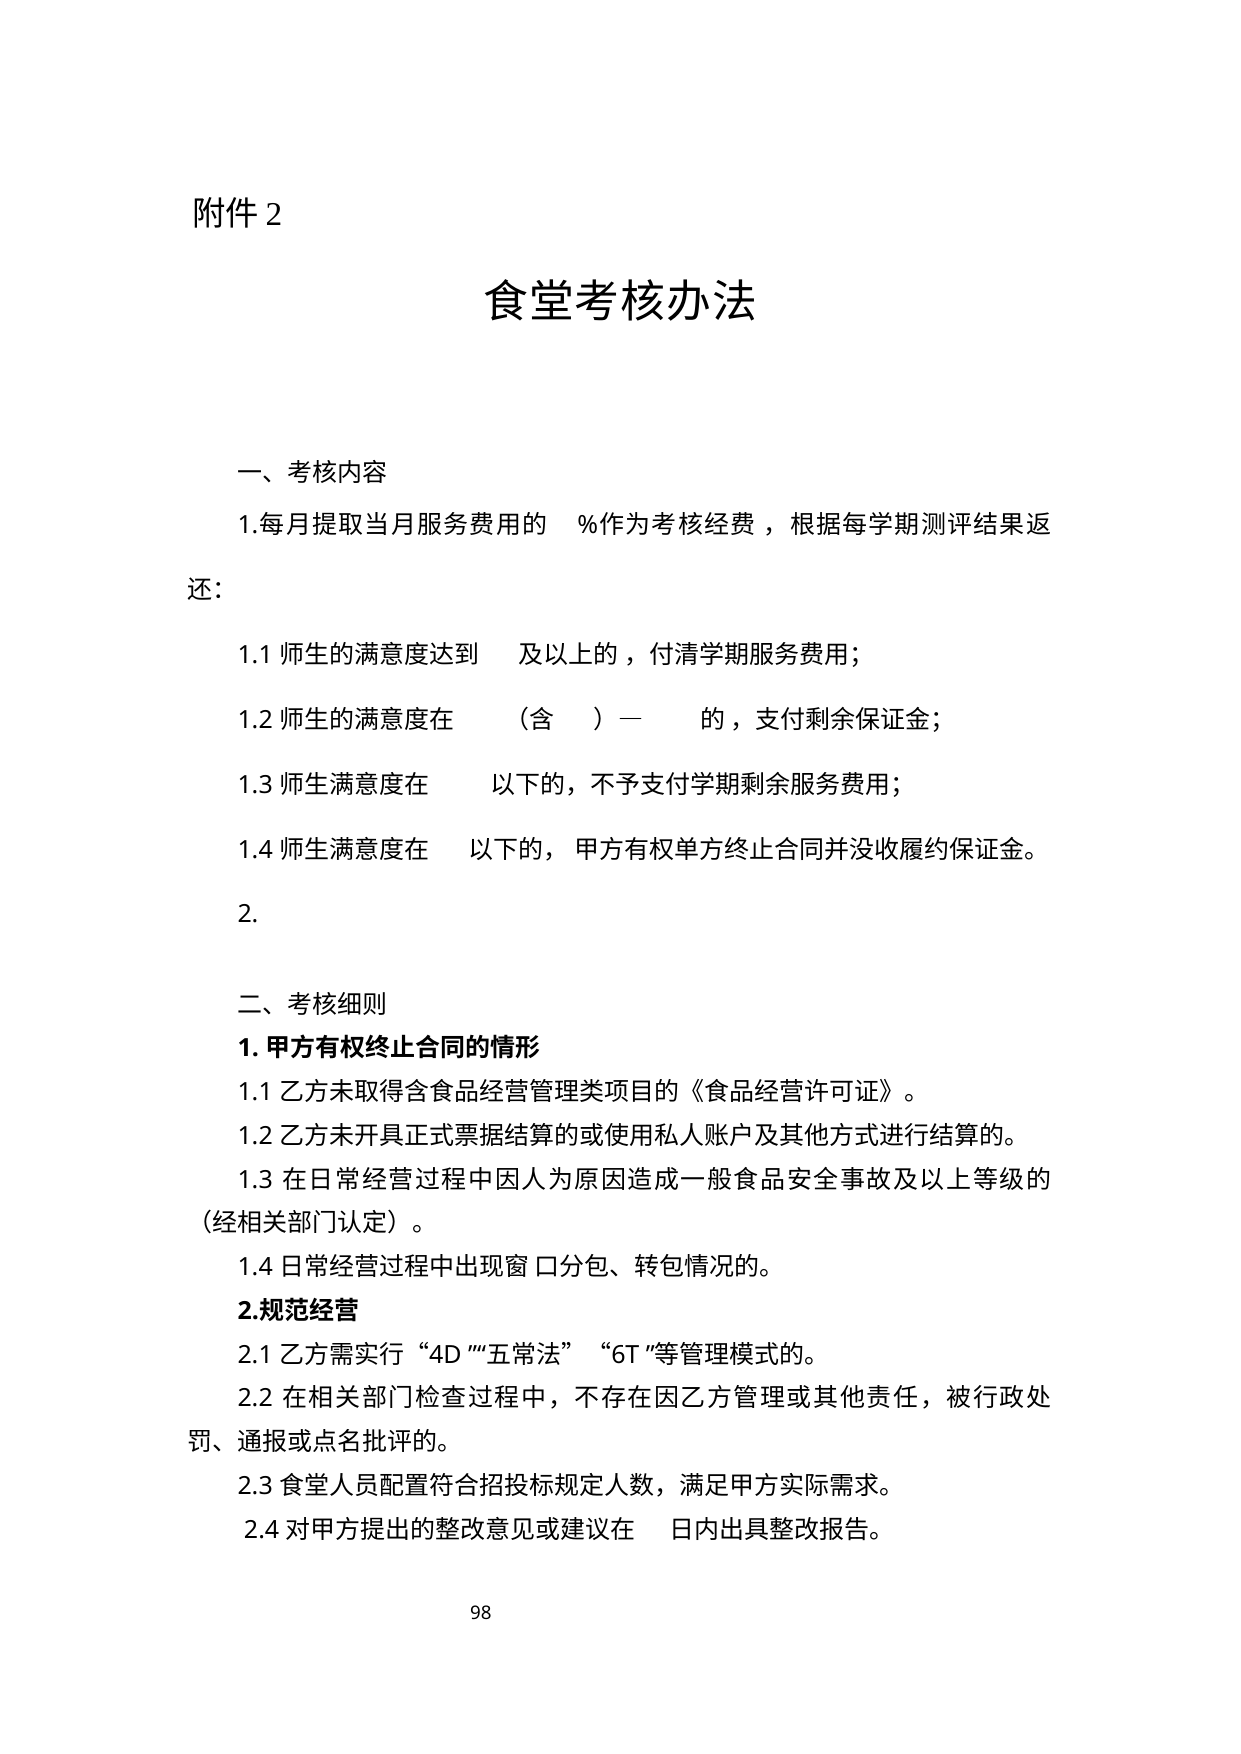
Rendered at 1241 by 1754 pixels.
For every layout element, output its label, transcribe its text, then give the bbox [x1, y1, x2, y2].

text 一、考核内容 [187, 447, 1053, 491]
text 1.4 师生满意度在 以下的， 甲方有权单方终止合同并没收履约保证金。 [187, 816, 1053, 881]
text 2.2 在相关部门检查过程中，不存在因乙方管理或其他责任，被行政处罚、通报或点名批评的。 [187, 1372, 1053, 1459]
text 1. 甲方有权终止合同的情形 [187, 1022, 1053, 1066]
text 2.规范经营 [187, 1284, 1053, 1328]
text 2. [187, 881, 1053, 946]
text 1.1 师生的满意度达到 及以上的 ，付清学期服务费用； [187, 621, 1053, 686]
text 2.3 食堂人员配置符合招投标规定人数，满足甲方实际需求。 [187, 1459, 1053, 1503]
text 2.4 对甲方提出的整改意见或建议在 日内出具整改报告。 [187, 1503, 1053, 1547]
text 1.每月提取当月服务费用的 %作为考核经费 ，根据每学期测评结果返还： [187, 491, 1053, 621]
text 1.2 师生的满意度在 （含 ）— 的 ，支付剩余保证金； [187, 686, 1053, 751]
text 1.2 乙方未开具正式票据结算的或使用私人账户及其他方式进行结算的。 [187, 1109, 1053, 1153]
text 1.3 师生满意度在 以下的，不予支付学期剩余服务费用； [187, 751, 1053, 816]
text 1.1 乙方未取得含食品经营管理类项目的《食品经营许可证》。 [187, 1066, 1053, 1109]
text 1.3 在日常经营过程中因人为原因造成一般食品安全事故及以上等级的（经相关部门认定）。 [187, 1153, 1053, 1241]
text 附件2 [192, 179, 1053, 244]
text 2.1 乙方需实行“4D ”“五常法”“6T ”等管理模式的。 [187, 1328, 1053, 1372]
text 食堂考核办法 [187, 251, 1053, 349]
text 1.4 日常经营过程中出现窗 口分包、转包情况的。 [187, 1241, 1053, 1284]
text 二、考核细则 [187, 978, 1053, 1022]
